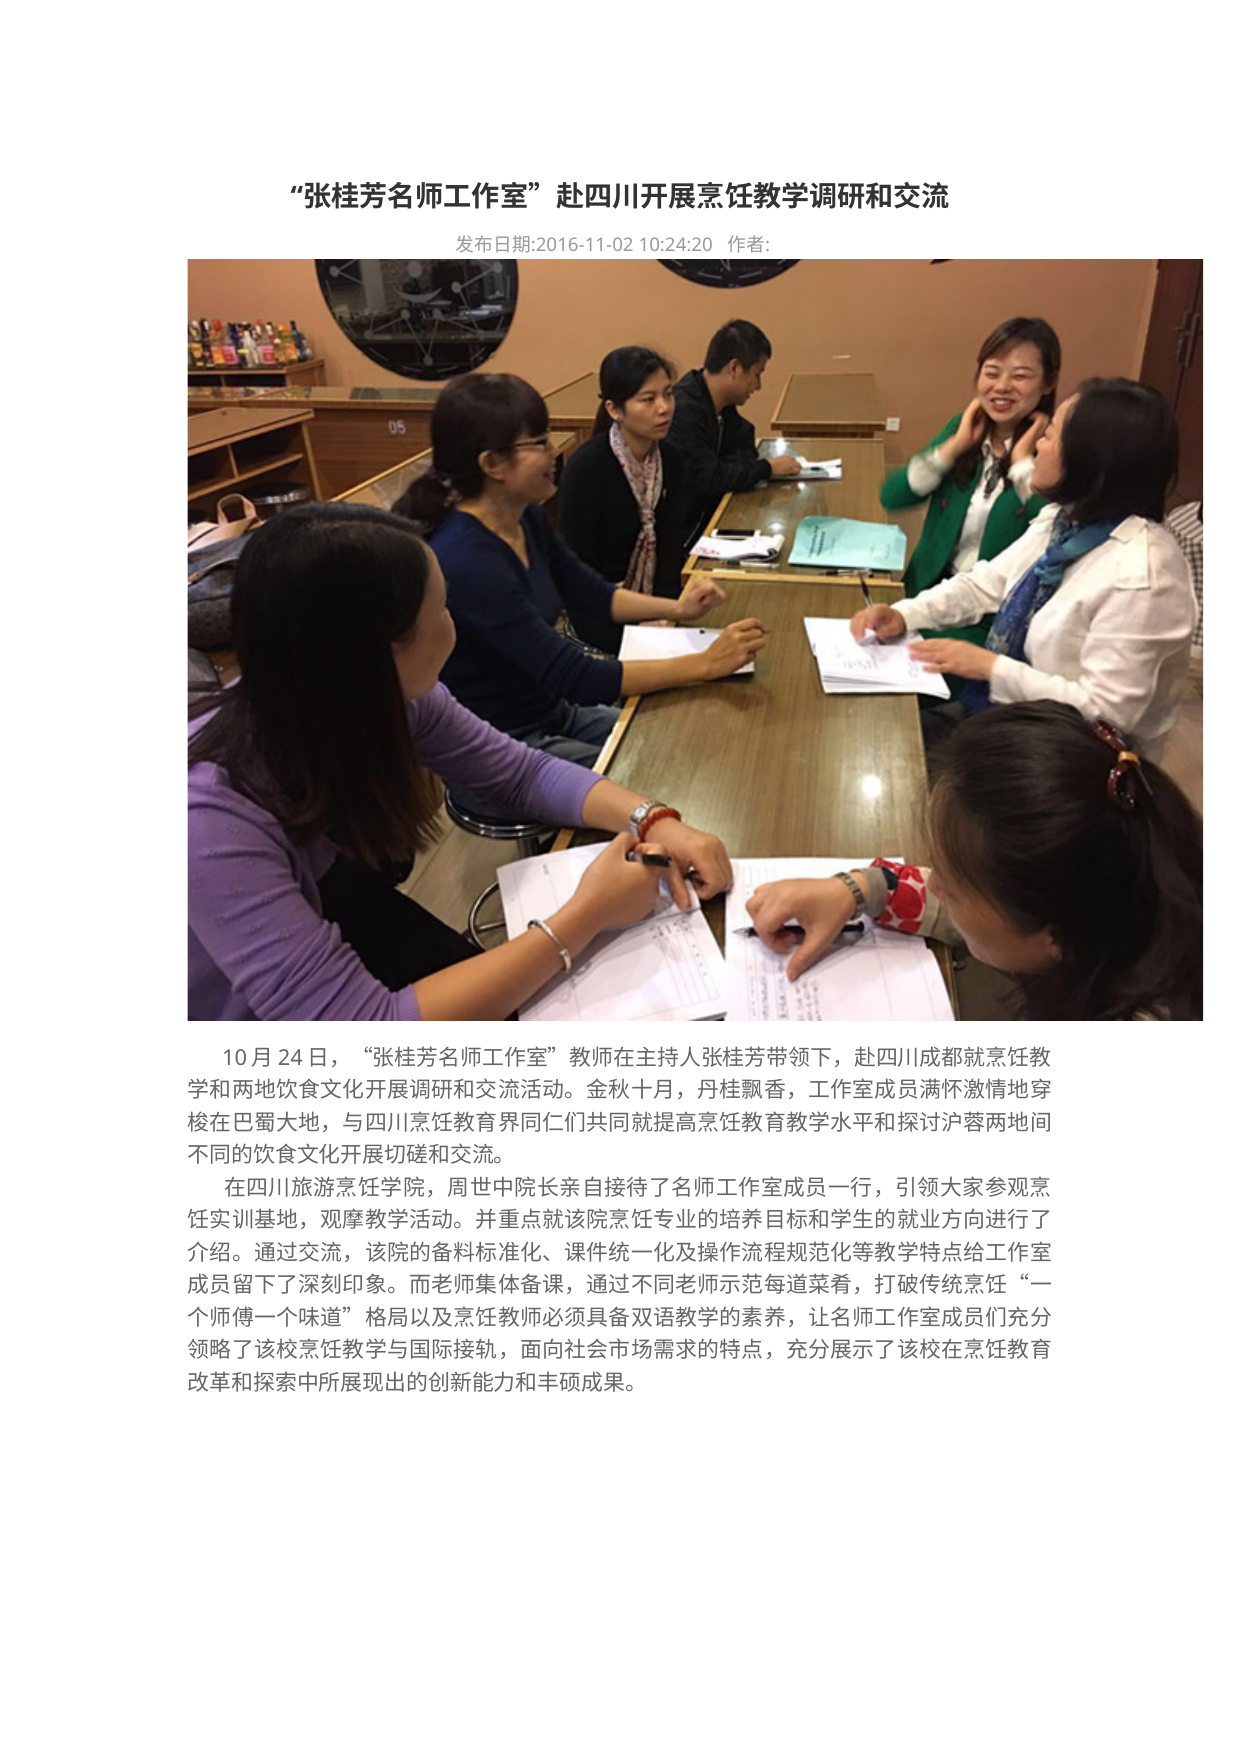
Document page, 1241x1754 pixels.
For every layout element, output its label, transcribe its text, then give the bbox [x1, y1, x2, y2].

picture [187, 259, 1204, 1021]
text 10月24日，“张桂芳名师工作室”教师在主持人张桂芳带领下，赴四川成都就烹饪教学和两地饮食文化开展调研和交流活动。金秋十月，丹桂飘香，工作室成员满怀激情地穿梭在巴蜀大地，与四川烹饪教育界同仁们共同就提高烹饪教育教学水平和探讨沪蓉两地间不同的饮食文化开展切磋和交流。 [187, 1039, 1053, 1169]
text 在四川旅游烹饪学院，周世中院长亲自接待了名师工作室成员一行，引领大家参观烹饪实训基地，观摩教学活动。并重点就该院烹饪专业的培养目标和学生的就业方向进行了介绍。通过交流，该院的备料标准化、课件统一化及操作流程规范化等教学特点给工作室成员留下了深刻印象。而老师集体备课，通过不同老师示范每道菜肴，打破传统烹饪“一个师傅一个味道”格局以及烹饪教师必须具备双语教学的素养，让名师工作室成员们充分领略了该校烹饪教学与国际接轨，面向社会市场需求的特点，充分展示了该校在烹饪教育改革和探索中所展现出的创新能力和丰硕成果。 [187, 1169, 1053, 1397]
text 发布日期:2016-11-02 10:24:20 作者: [187, 227, 1053, 259]
text “张桂芳名师工作室”赴四川开展烹饪教学调研和交流 [187, 162, 1053, 227]
